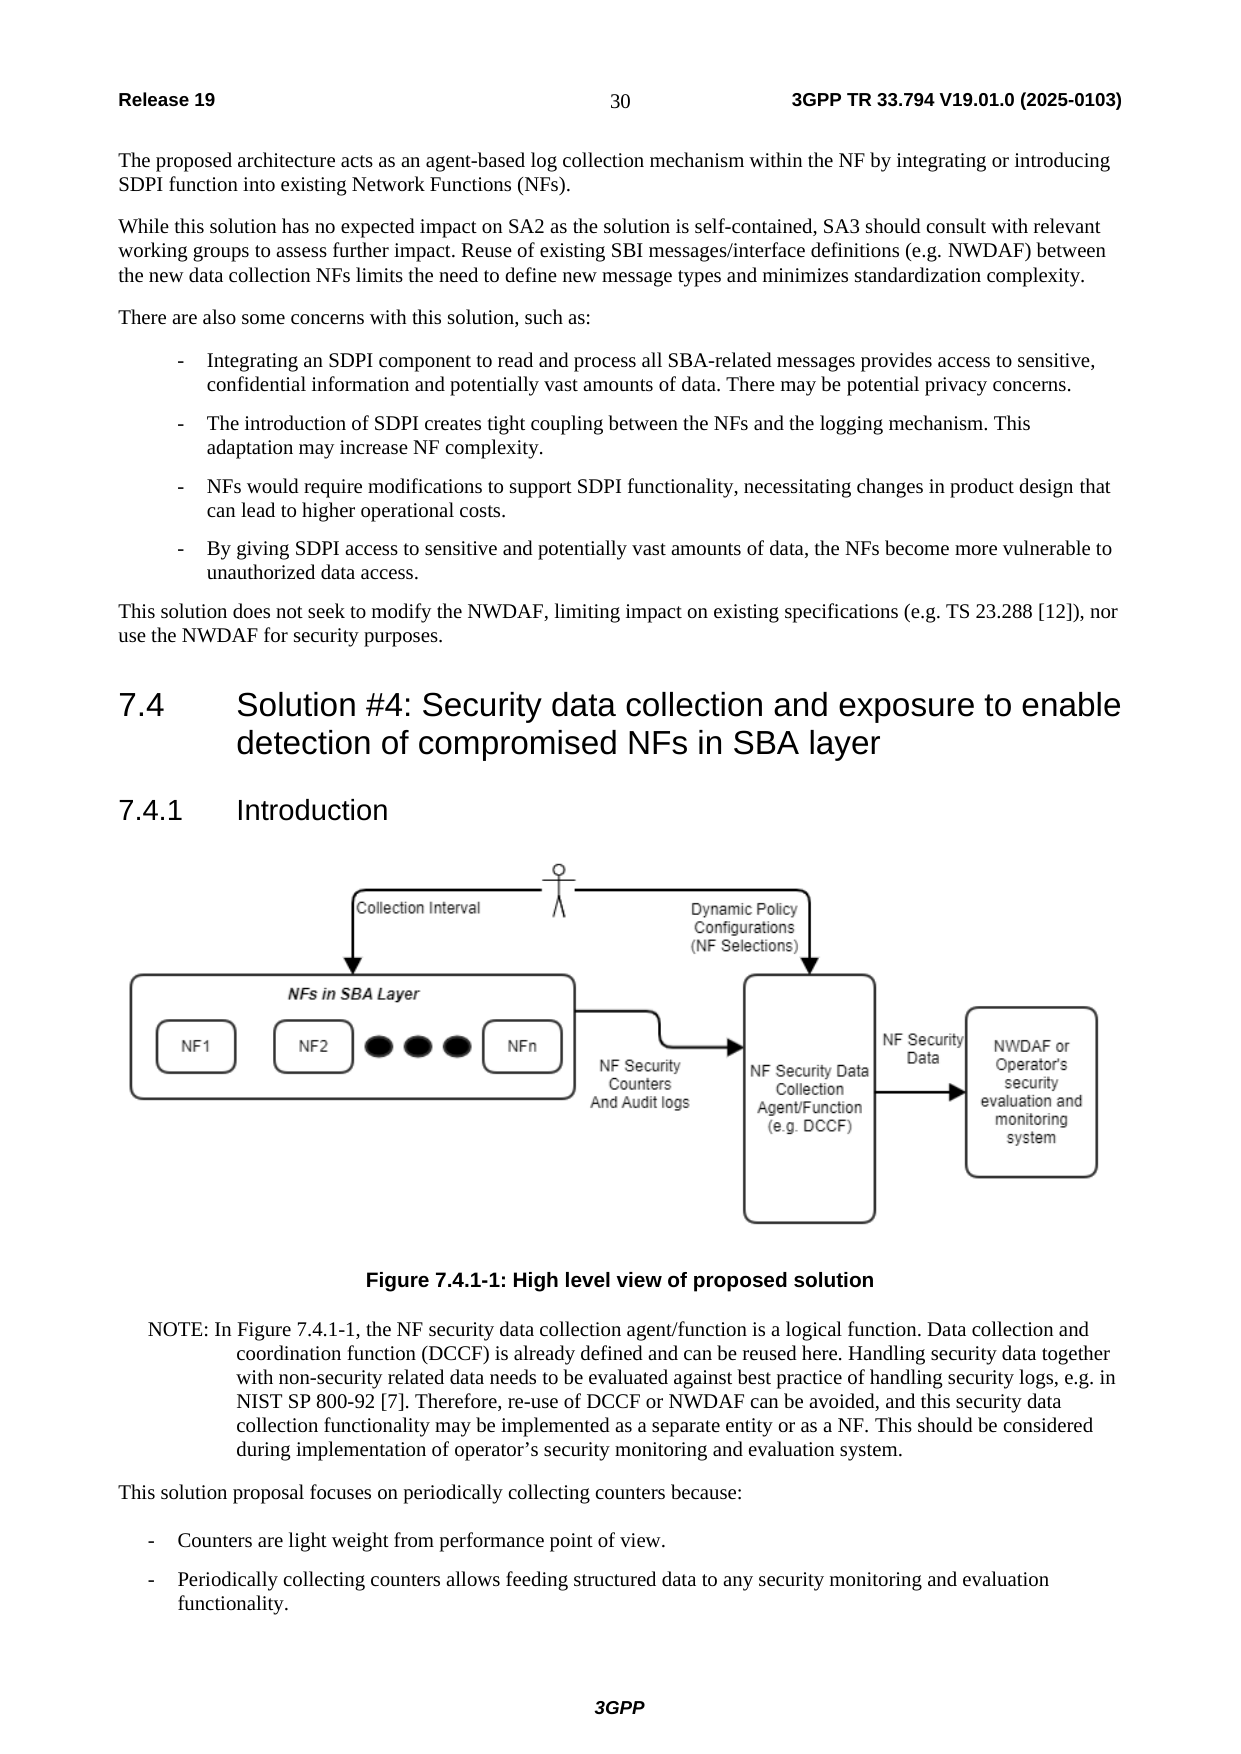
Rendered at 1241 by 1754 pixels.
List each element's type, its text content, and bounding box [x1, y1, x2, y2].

text - Integrating an SDPI component to read and process all SBA-related messages provides access to sensitive, confidential information and potentially vast amounts of data. There may be potential privacy concerns. [177, 348, 1122, 396]
text Figure 7.4.1-1: High level view of proposed solution [118, 1268, 1122, 1292]
text This solution proposal focuses on periodically collecting counters because: [118, 1480, 1122, 1504]
text The proposed architecture acts as an agent-based log collection mechanism within the NF by integrating or introducing SDPI function into existing Network Functions (NFs). [118, 147, 1122, 196]
text - NFs would require modifications to support SDPI functionality, necessitating changes in product design that can lead to higher operational costs. [177, 473, 1122, 522]
text - Periodically collecting counters allows feeding structured data to any security monitoring and evaluation functionality. [148, 1567, 1122, 1615]
text While this solution has no expected impact on SA2 as the solution is self-contained, SA3 should consult with relevant working groups to assess further impact. Reuse of existing SBI messages/interface definitions (e.g. NWDAF) between the new data collection NFs limits the need to define new message types and minimizes standardization complexity. [118, 214, 1122, 287]
subtitle 7.4.1 Introduction [118, 793, 1122, 826]
picture [118, 851, 1123, 1249]
text There are also some concerns with this solution, such as: [118, 305, 1122, 329]
text This solution does not seek to modify the NWDAF, limiting impact on existing specifications (e.g. TS 23.288 [12]), nor use the NWDAF for security purposes. [118, 599, 1122, 647]
text NOTE: In Figure 7.4.1-1, the NF security data collection agent/function is a logical function. Data collection and coordination function (DCCF) is already defined and can be reused here. Handling security data together with non-security related data needs to be evaluated against best practice of handling security logs, e.g. in NIST SP 800-92 [7]. Therefore, re-use of DCCF or NWDAF can be avoided, and this security data collection functionality may be implemented as a separate entity or as a NF. This should be considered during implementation of operator’s security monitoring and evaluation system. [148, 1317, 1122, 1461]
subtitle 7.4 Solution #4: Security data collection and exposure to enable detection of compromised NFs in SBA layer [118, 684, 1122, 761]
text - By giving SDPI access to sensitive and potentially vast amounts of data, the NFs become more vulnerable to unauthorized data access. [177, 536, 1122, 584]
text - Counters are light weight from performance point of view. [148, 1528, 1122, 1552]
text - The introduction of SDPI creates tight coupling between the NFs and the logging mechanism. This adaptation may increase NF complexity. [177, 411, 1122, 459]
